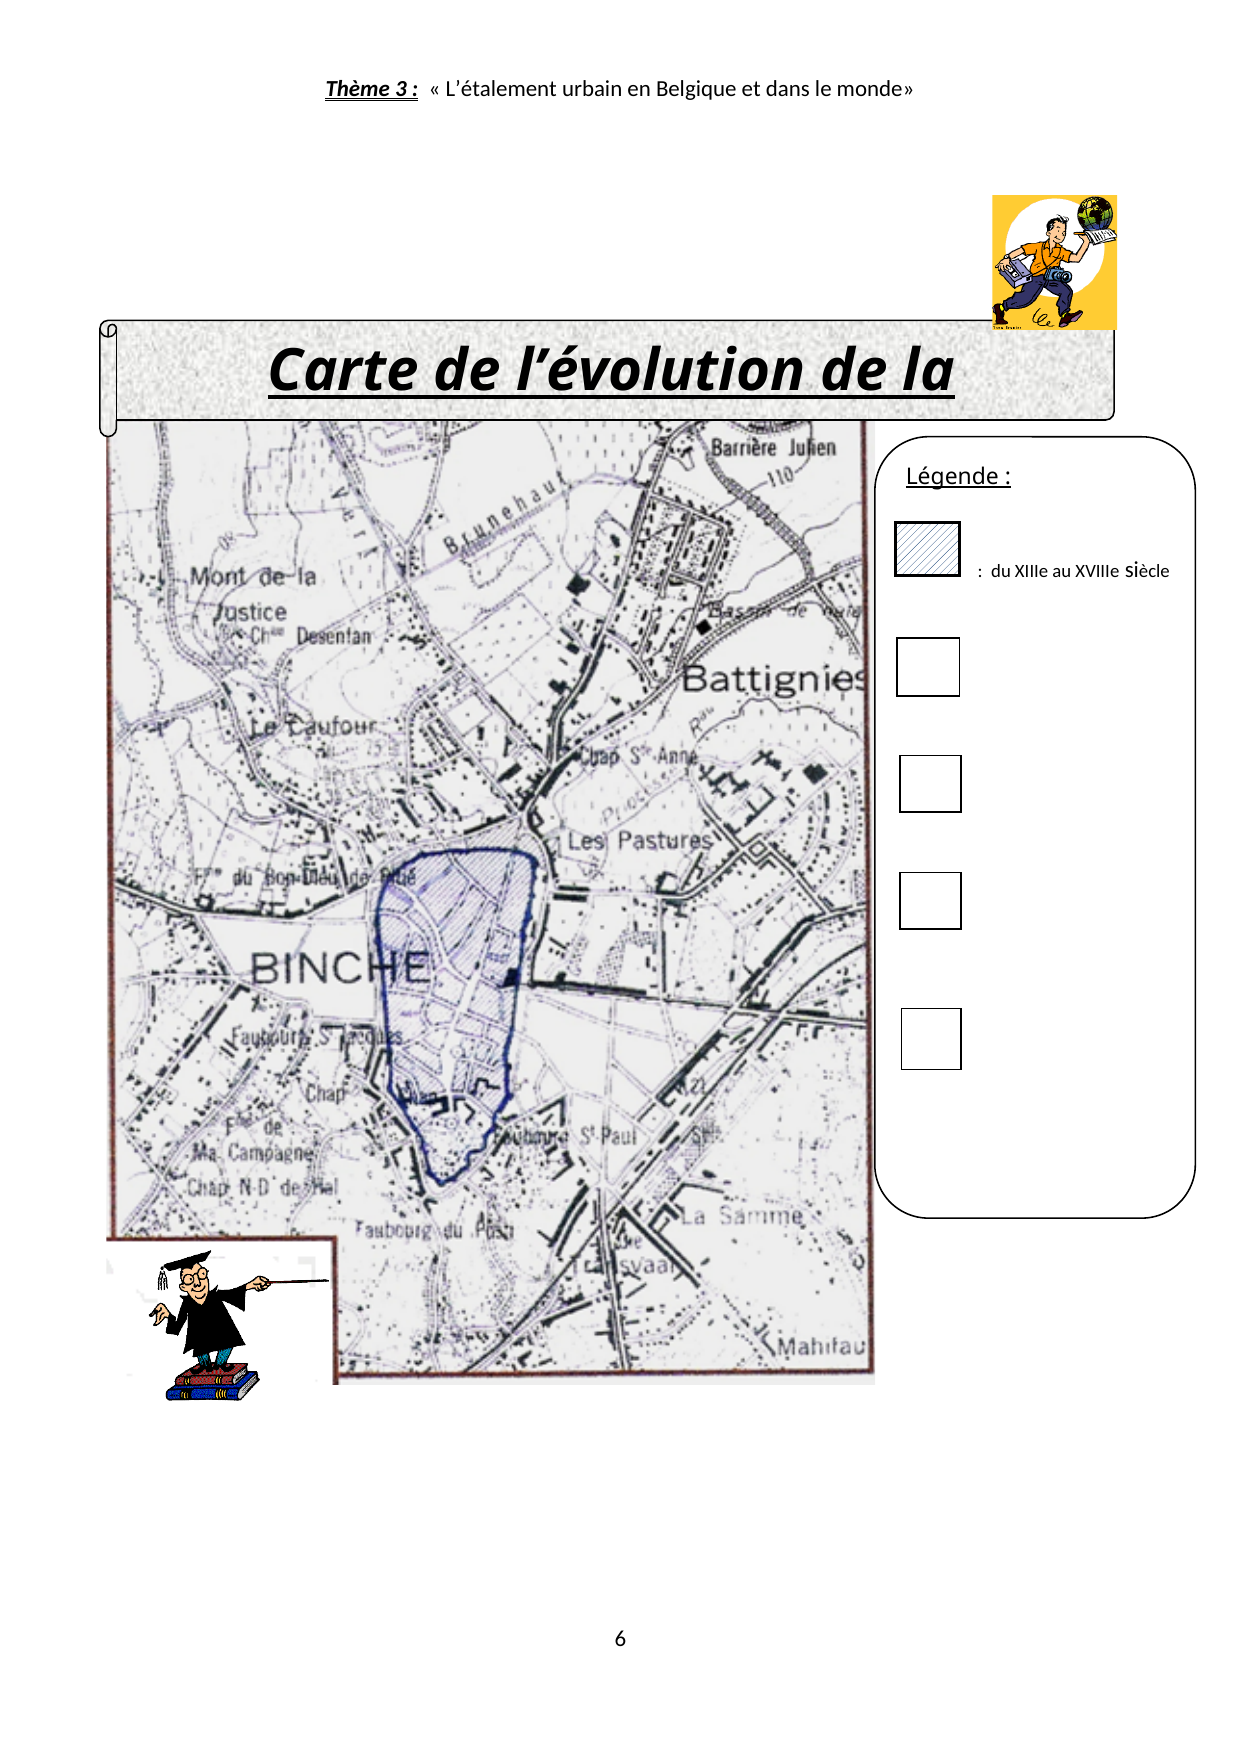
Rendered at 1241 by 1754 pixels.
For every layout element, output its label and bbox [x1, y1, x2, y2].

picture [101, 335, 116, 435]
picture [109, 326, 115, 335]
picture [106, 421, 876, 1401]
picture [101, 195, 1118, 419]
